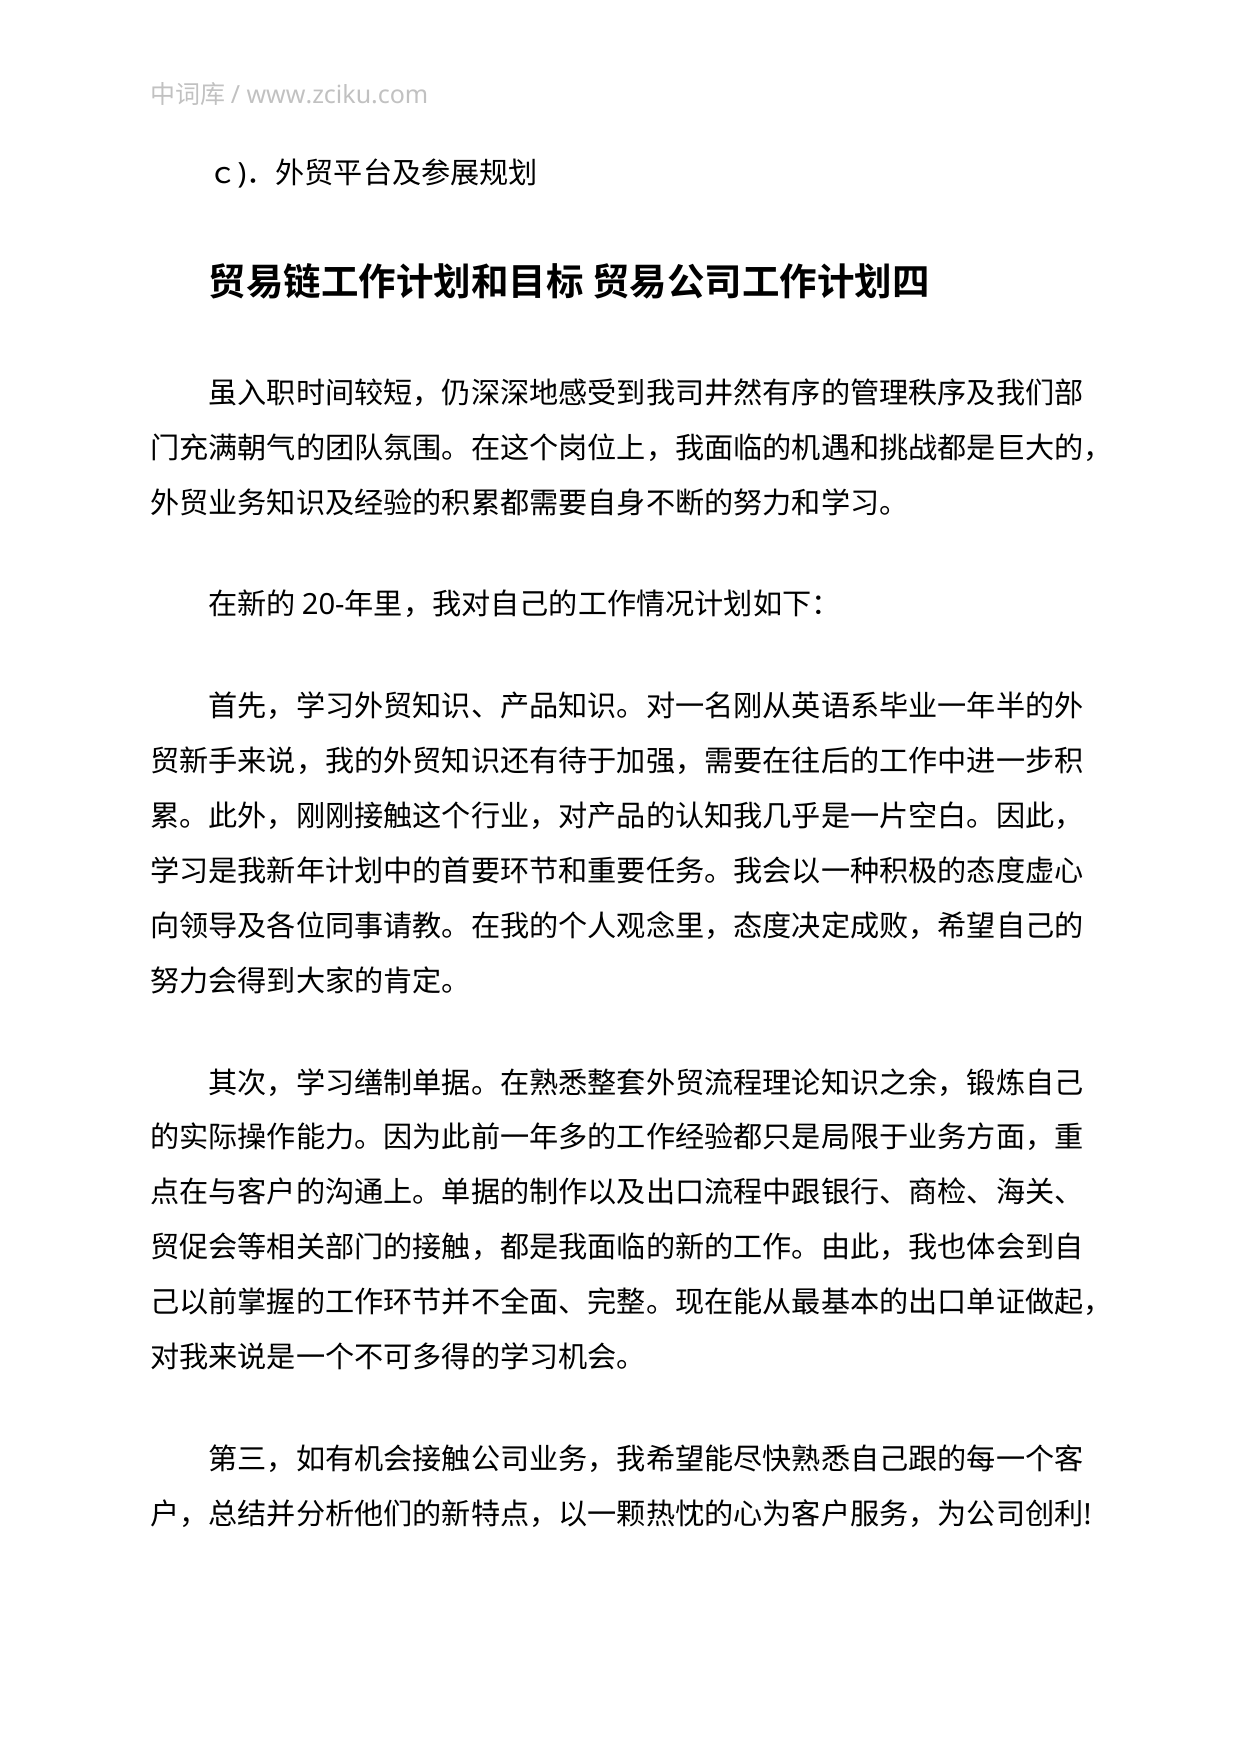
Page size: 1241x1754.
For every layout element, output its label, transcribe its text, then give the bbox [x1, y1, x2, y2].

text 在新的20-年里，我对自己的工作情况计划如下： [150, 581, 1090, 623]
text 其次，学习缮制单据。在熟悉整套外贸流程理论知识之余，锻炼自己的实际操作能力。因为此前一年多的工作经验都只是局限于业务方面，重点在与客户的沟通上。单据的制作以及出口流程中跟银行、商检、海关、贸促会等相关部门的接触，都是我面临的新的工作。由此，我也体会到自己以前掌握的工作环节并不全面、完整。现在能从最基本的出口单证做起，对我来说是一个不可多得的学习机会。 [150, 1059, 1090, 1376]
text 首先，学习外贸知识、产品知识。对一名刚从英语系毕业一年半的外贸新手来说，我的外贸知识还有待于加强，需要在往后的工作中进一步积累。此外，刚刚接触这个行业，对产品的认知我几乎是一片空白。因此，学习是我新年计划中的首要环节和重要任务。我会以一种积极的态度虚心向领导及各位同事请教。在我的个人观念里，态度决定成败，希望自己的努力会得到大家的肯定。 [150, 683, 1090, 1000]
text 第三，如有机会接触公司业务，我希望能尽快熟悉自己跟的每一个客户，总结并分析他们的新特点，以一颗热忱的心为客户服务，为公司创利! [150, 1435, 1090, 1533]
text ｃ)．外贸平台及参展规划 [150, 150, 1090, 192]
text 贸易链工作计划和目标 贸易公司工作计划四 [150, 252, 1090, 306]
text 虽入职时间较短，仍深深地感受到我司井然有序的管理秩序及我们部门充满朝气的团队氛围。在这个岗位上，我面临的机遇和挑战都是巨大的，外贸业务知识及经验的积累都需要自身不断的努力和学习。 [150, 369, 1090, 521]
